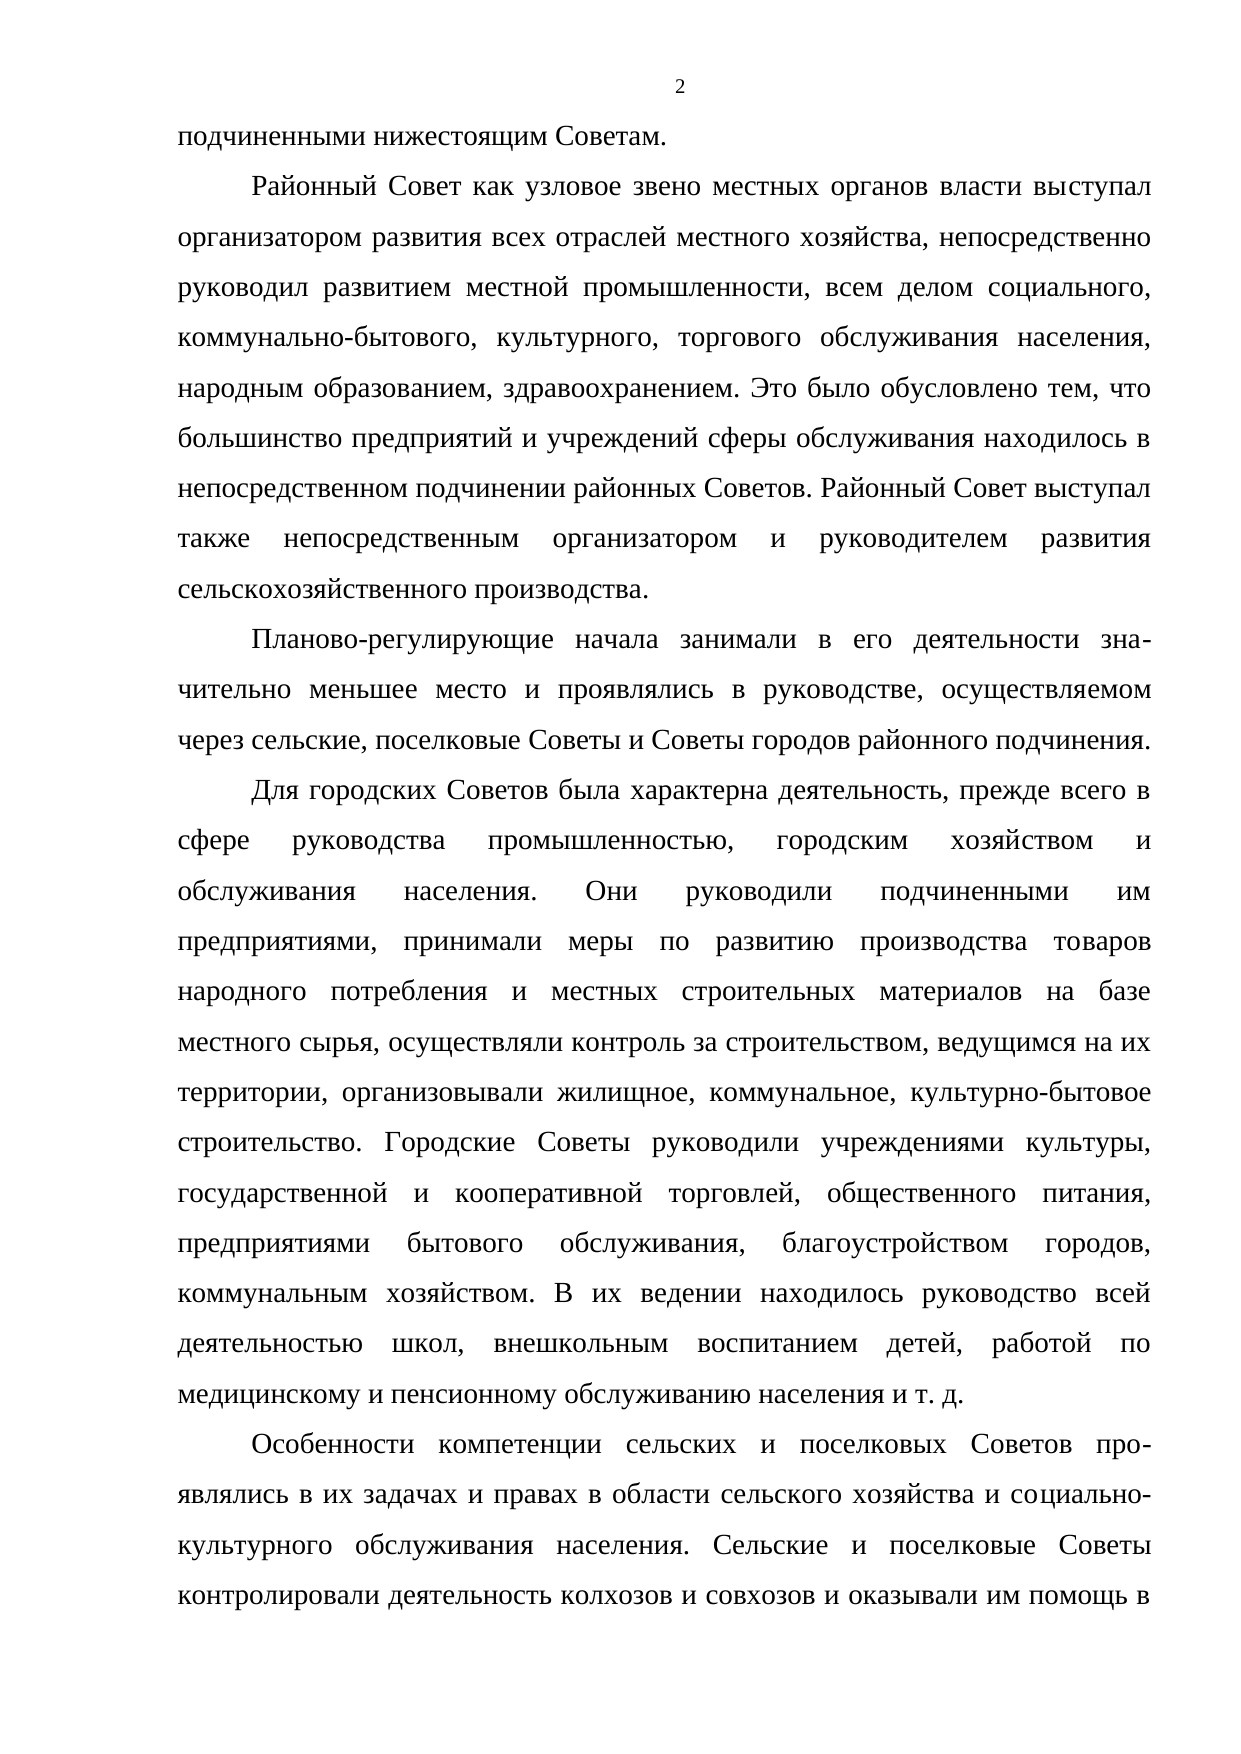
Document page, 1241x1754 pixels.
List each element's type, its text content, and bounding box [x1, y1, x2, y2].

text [177, 118, 1152, 152]
text Планово-регулирующие начала занимали в его деятельности значительно меньшее место и проявлялись в руководстве, осуществляемом через сельские, поселковые Советы и Советы городов районного подчинения. [177, 621, 1152, 755]
text Районный Совет как узловое звено местных органов власти выступал организатором развития всех отраслей местного хозяйства, непосредственно руководил развитием местной промышленности, всем делом социального, коммунально-бытового, культурного, торгового обслуживания населения, народным образованием, здравоохранением. Это было обусловлено тем, что большинство предприятий и учреждений сферы обслуживания находилось в непосредственном подчинении районных Советов. Районный Совет выступал также непосредственным организатором и руководителем развития сельскохозяйственного производства. [177, 168, 1152, 604]
text Для городских Советов была характерна деятельность, прежде всего в сфере руководства промышленностью, городским хозяйством и обслуживания населения. Они руководили подчиненными им предприятиями, принимали меры по развитию производства товаров народного потребления и местных строительных материалов на базе местного сырья, осуществляли контроль за строительством, ведущимся на их территории, организовывали жилищное, коммунальное, культурно-бытовое строительство. Городские Советы руководили учреждениями культуры, государственной и кооперативной торговлей, общественного питания, предприятиями бытового обслуживания, благоустройством городов, коммунальным хозяйством. В их ведении находилось руководство всей деятельностью школ, внешкольным воспитанием детей, работой по медицинскому и пенсионному обслуживанию населения и т. д. [177, 772, 1152, 1409]
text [177, 1426, 1152, 1611]
